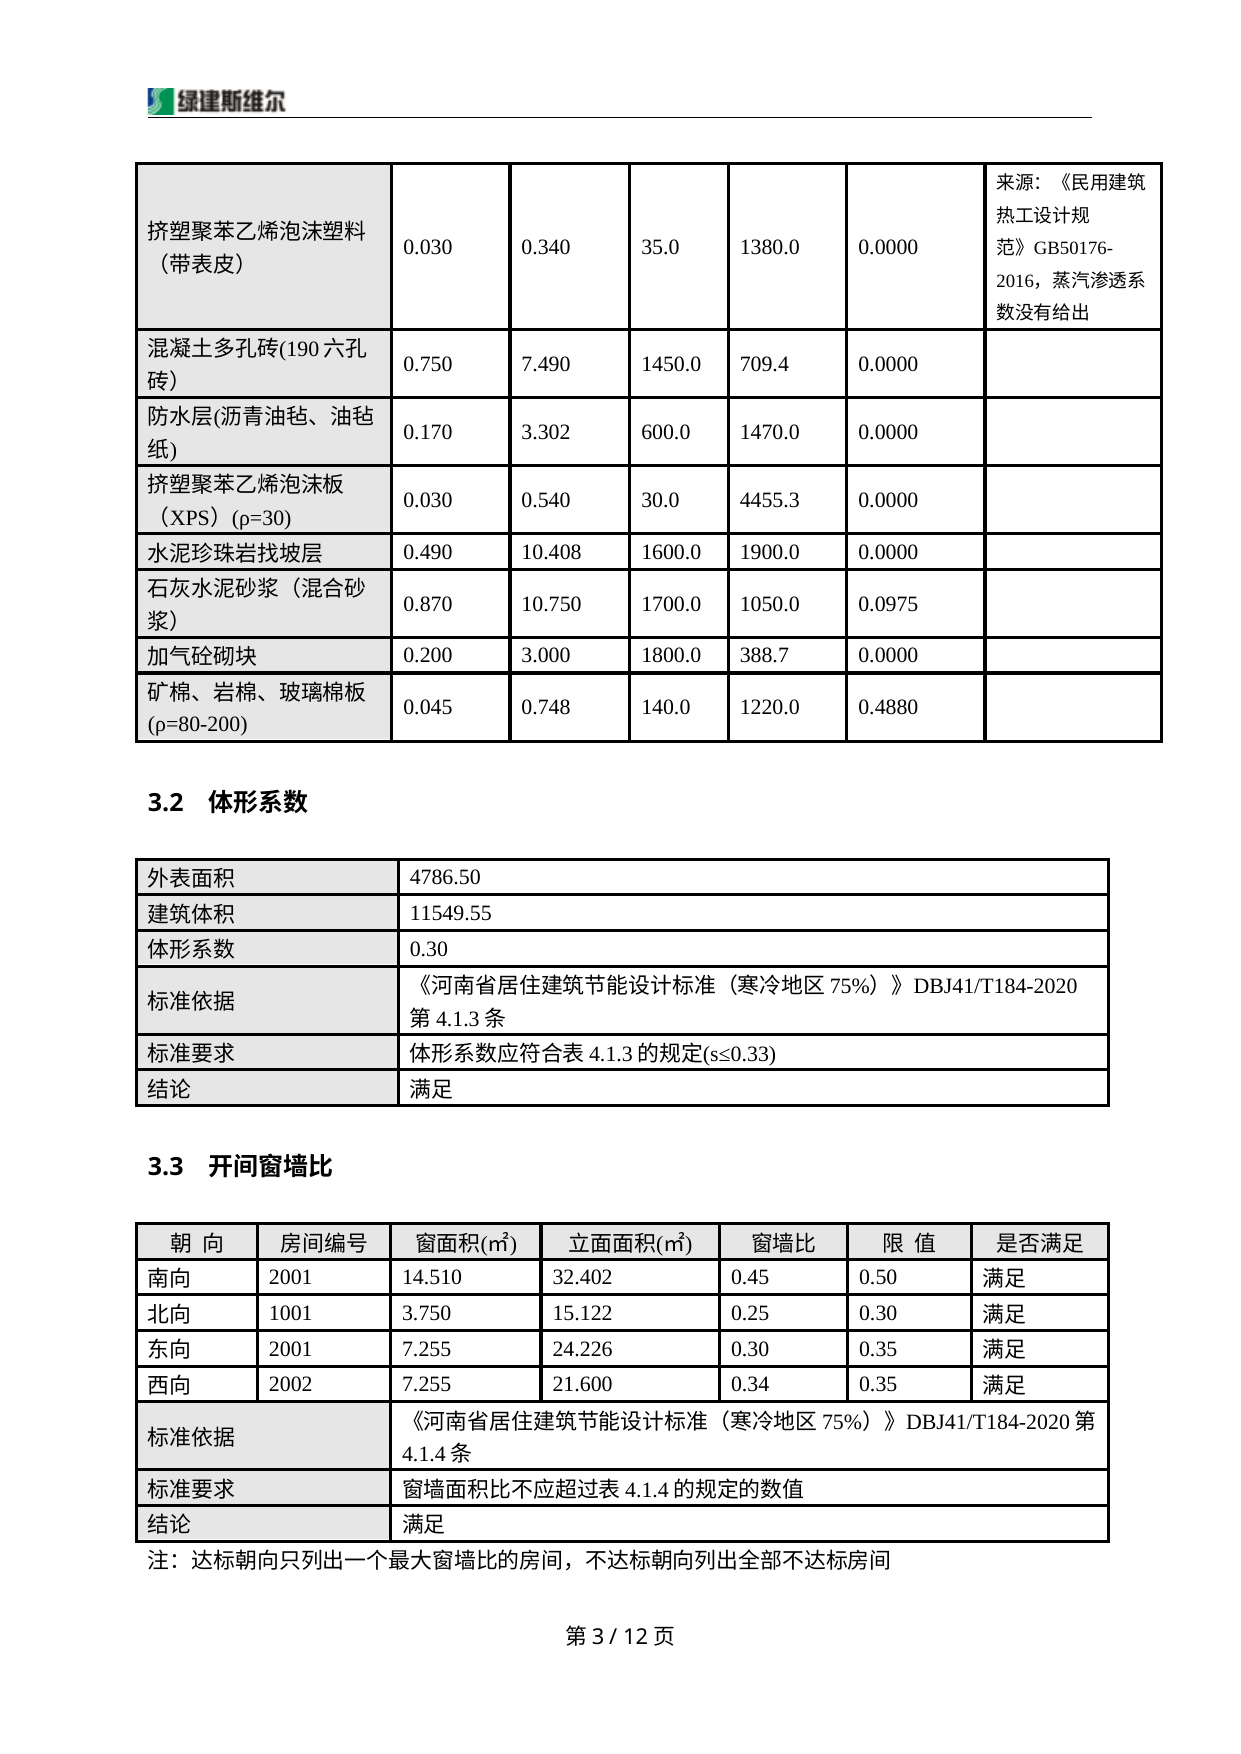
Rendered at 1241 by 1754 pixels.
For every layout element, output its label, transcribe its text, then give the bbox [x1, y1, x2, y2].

table_cell 挤塑聚苯乙烯泡沫板（XPS）(ρ=30) [138, 467, 390, 532]
table_cell 0.35 [849, 1368, 970, 1400]
table_cell 标准依据 [138, 1403, 389, 1468]
table_cell 满足 [400, 1071, 1107, 1104]
table_header 4786.50 [400, 861, 1107, 893]
table_cell 15.122 [543, 1296, 718, 1329]
table_cell 1700.0 [631, 571, 727, 636]
table_cell 0.870 [393, 571, 508, 636]
picture [147, 88, 289, 115]
table_cell 满足 [973, 1296, 1107, 1329]
table_cell 0.490 [393, 535, 508, 568]
table_cell 3.750 [392, 1296, 539, 1329]
table_cell 体形系数应符合表4.1.3的规定(s≤0.33) [400, 1036, 1107, 1068]
table_cell 1600.0 [631, 535, 727, 568]
table_cell 满足 [973, 1332, 1107, 1364]
table_cell 混凝土多孔砖(190六孔砖） [138, 331, 390, 396]
table_cell 2002 [259, 1368, 389, 1400]
table_cell 0.0000 [848, 639, 983, 671]
table_cell 21.600 [543, 1368, 718, 1400]
table_cell 1470.0 [730, 399, 845, 464]
table_cell 水泥珍珠岩找坡层 [138, 535, 390, 568]
table_header 窗面积(㎡) [392, 1225, 539, 1258]
table_cell 30.0 [631, 467, 727, 532]
table_cell 0.34 [721, 1368, 846, 1400]
table_header 朝 向 [138, 1225, 256, 1258]
table_cell [987, 571, 1160, 636]
table_cell 满足 [973, 1261, 1107, 1293]
table_cell 7.490 [512, 331, 628, 396]
table_cell 14.510 [392, 1261, 539, 1293]
table_cell 0.170 [393, 399, 508, 464]
table_cell 11549.55 [400, 896, 1107, 929]
table_cell 西向 [138, 1368, 256, 1400]
table_header 外表面积 [138, 861, 397, 893]
table_cell 709.4 [730, 331, 845, 396]
table_cell [987, 535, 1160, 568]
table_cell 0.045 [393, 675, 508, 739]
table_cell 《河南省居住建筑节能设计标准（寒冷地区75%）》DBJ41/T184-2020第4.1.3条 [400, 968, 1107, 1033]
table_cell 7.255 [392, 1368, 539, 1400]
table_cell 3.302 [512, 399, 628, 464]
table_cell 加气砼砌块 [138, 639, 390, 671]
table_cell 2001 [259, 1332, 389, 1364]
table_cell 北向 [138, 1296, 256, 1329]
table_cell 东向 [138, 1332, 256, 1364]
table_header 是否满足 [973, 1225, 1107, 1258]
table_cell 2001 [259, 1261, 389, 1293]
subtitle 开间窗墙比 [148, 1132, 1092, 1197]
subtitle 体形系数 [148, 768, 1092, 833]
table_cell 0.4880 [848, 675, 983, 739]
table_cell 挤塑聚苯乙烯泡沫塑料（带表皮） [138, 165, 390, 328]
table_cell 标准依据 [138, 968, 397, 1033]
table_cell 10.408 [512, 535, 628, 568]
table_cell 窗墙面积比不应超过表4.1.4的规定的数值 [392, 1471, 1107, 1504]
table_cell 建筑体积 [138, 896, 397, 929]
table_cell [987, 331, 1160, 396]
table_cell 体形系数 [138, 932, 397, 964]
table_cell 0.200 [393, 639, 508, 671]
table_cell [987, 675, 1160, 739]
table_cell 0.30 [721, 1332, 846, 1364]
table_cell 1900.0 [730, 535, 845, 568]
table_cell 结论 [138, 1071, 397, 1104]
table_cell [987, 399, 1160, 464]
table_cell 10.750 [512, 571, 628, 636]
table_cell 0.748 [512, 675, 628, 739]
table_cell 0.340 [512, 165, 628, 328]
table_cell 0.0000 [848, 331, 983, 396]
table_cell 矿棉、岩棉、玻璃棉板(ρ=80-200) [138, 675, 390, 739]
table_cell 388.7 [730, 639, 845, 671]
table_cell 来源：《民用建筑热工设计规范》GB50176-2016，蒸汽渗透系数没有给出 [987, 165, 1160, 328]
table_header 房间编号 [259, 1225, 389, 1258]
table_cell 0.0000 [848, 467, 983, 532]
table_cell 满足 [392, 1507, 1107, 1539]
table_cell 0.030 [393, 165, 508, 328]
table_cell 1220.0 [730, 675, 845, 739]
table_cell 24.226 [543, 1332, 718, 1364]
table_cell 防水层(沥青油毡、油毡纸) [138, 399, 390, 464]
table_cell 0.030 [393, 467, 508, 532]
table_cell [987, 639, 1160, 671]
table_cell 0.0000 [848, 535, 983, 568]
table_header 立面面积(㎡) [543, 1225, 718, 1258]
table_cell 南向 [138, 1261, 256, 1293]
table_cell 结论 [138, 1507, 389, 1539]
table_cell 满足 [973, 1368, 1107, 1400]
table_cell 0.0000 [848, 165, 983, 328]
table_cell 0.0000 [848, 399, 983, 464]
table_cell 600.0 [631, 399, 727, 464]
table_cell [987, 467, 1160, 532]
table_cell 0.750 [393, 331, 508, 396]
table_cell 0.30 [400, 932, 1107, 964]
table_cell 4455.3 [730, 467, 845, 532]
text 注：达标朝向只列出一个最大窗墙比的房间，不达标朝向列出全部不达标房间 [148, 1543, 1092, 1575]
table_cell 《河南省居住建筑节能设计标准（寒冷地区75%）》DBJ41/T184-2020第4.1.4条 [392, 1403, 1107, 1468]
table_cell 32.402 [543, 1261, 718, 1293]
table_cell 1380.0 [730, 165, 845, 328]
table_header 窗墙比 [721, 1225, 846, 1258]
table_cell 0.50 [849, 1261, 970, 1293]
table_cell 35.0 [631, 165, 727, 328]
table_cell 石灰水泥砂浆（混合砂浆） [138, 571, 390, 636]
table_cell 1001 [259, 1296, 389, 1329]
table_cell 140.0 [631, 675, 727, 739]
table_header 限 值 [849, 1225, 970, 1258]
table_cell 1800.0 [631, 639, 727, 671]
table_cell 1450.0 [631, 331, 727, 396]
table_cell 1050.0 [730, 571, 845, 636]
table_cell 0.45 [721, 1261, 846, 1293]
table_cell 0.30 [849, 1296, 970, 1329]
table_cell 0.0975 [848, 571, 983, 636]
table_cell 标准要求 [138, 1471, 389, 1504]
table_cell 7.255 [392, 1332, 539, 1364]
table_cell 0.540 [512, 467, 628, 532]
table_cell 3.000 [512, 639, 628, 671]
table_cell 0.25 [721, 1296, 846, 1329]
table_cell 0.35 [849, 1332, 970, 1364]
table_cell 标准要求 [138, 1036, 397, 1068]
